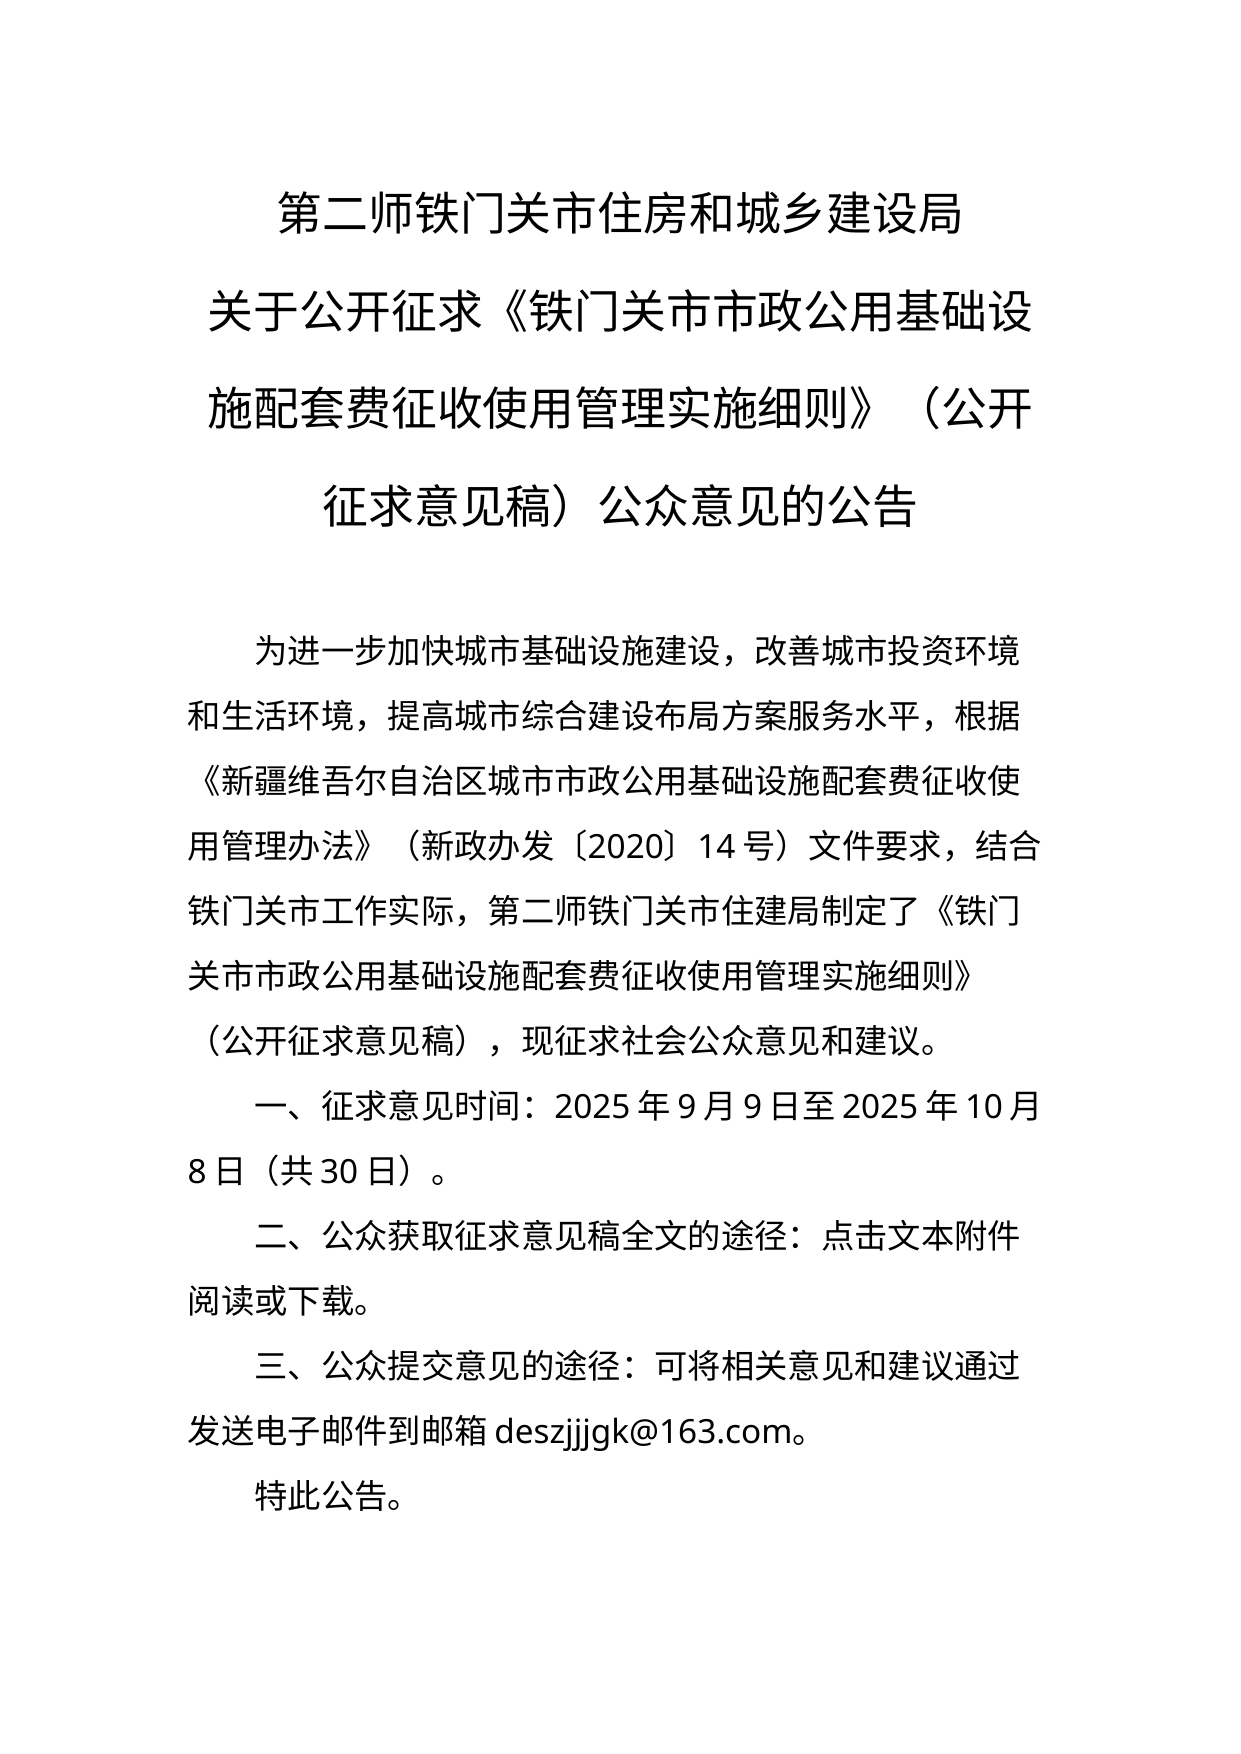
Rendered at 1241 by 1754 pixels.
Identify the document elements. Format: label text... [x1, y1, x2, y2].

text 一、征求意见时间：2025年9月9日至2025年10月8日（共30日）。 [187, 1072, 1053, 1202]
text 关于公开征求《铁门关市市政公用基础设施配套费征收使用管理实施细则》（公开征求意见稿）公众意见的公告 [187, 259, 1053, 552]
text 二、公众获取征求意见稿全文的途径：点击文本附件阅读或下载。 [187, 1202, 1053, 1332]
text 为进一步加快城市基础设施建设，改善城市投资环境和生活环境，提高城市综合建设布局方案服务水平，根据《新疆维吾尔自治区城市市政公用基础设施配套费征收使用管理办法》（新政办发〔2020〕14号）文件要求，结合铁门关市工作实际，第二师铁门关市住建局制定了《铁门关市市政公用基础设施配套费征收使用管理实施细则》（公开征求意见稿），现征求社会公众意见和建议。 [187, 617, 1053, 1072]
text 第二师铁门关市住房和城乡建设局 [187, 162, 1053, 259]
text 特此公告。 [187, 1462, 1053, 1527]
text 三、公众提交意见的途径：可将相关意见和建议通过发送电子邮件到邮箱deszjjjgk@163.com。 [187, 1332, 1053, 1462]
